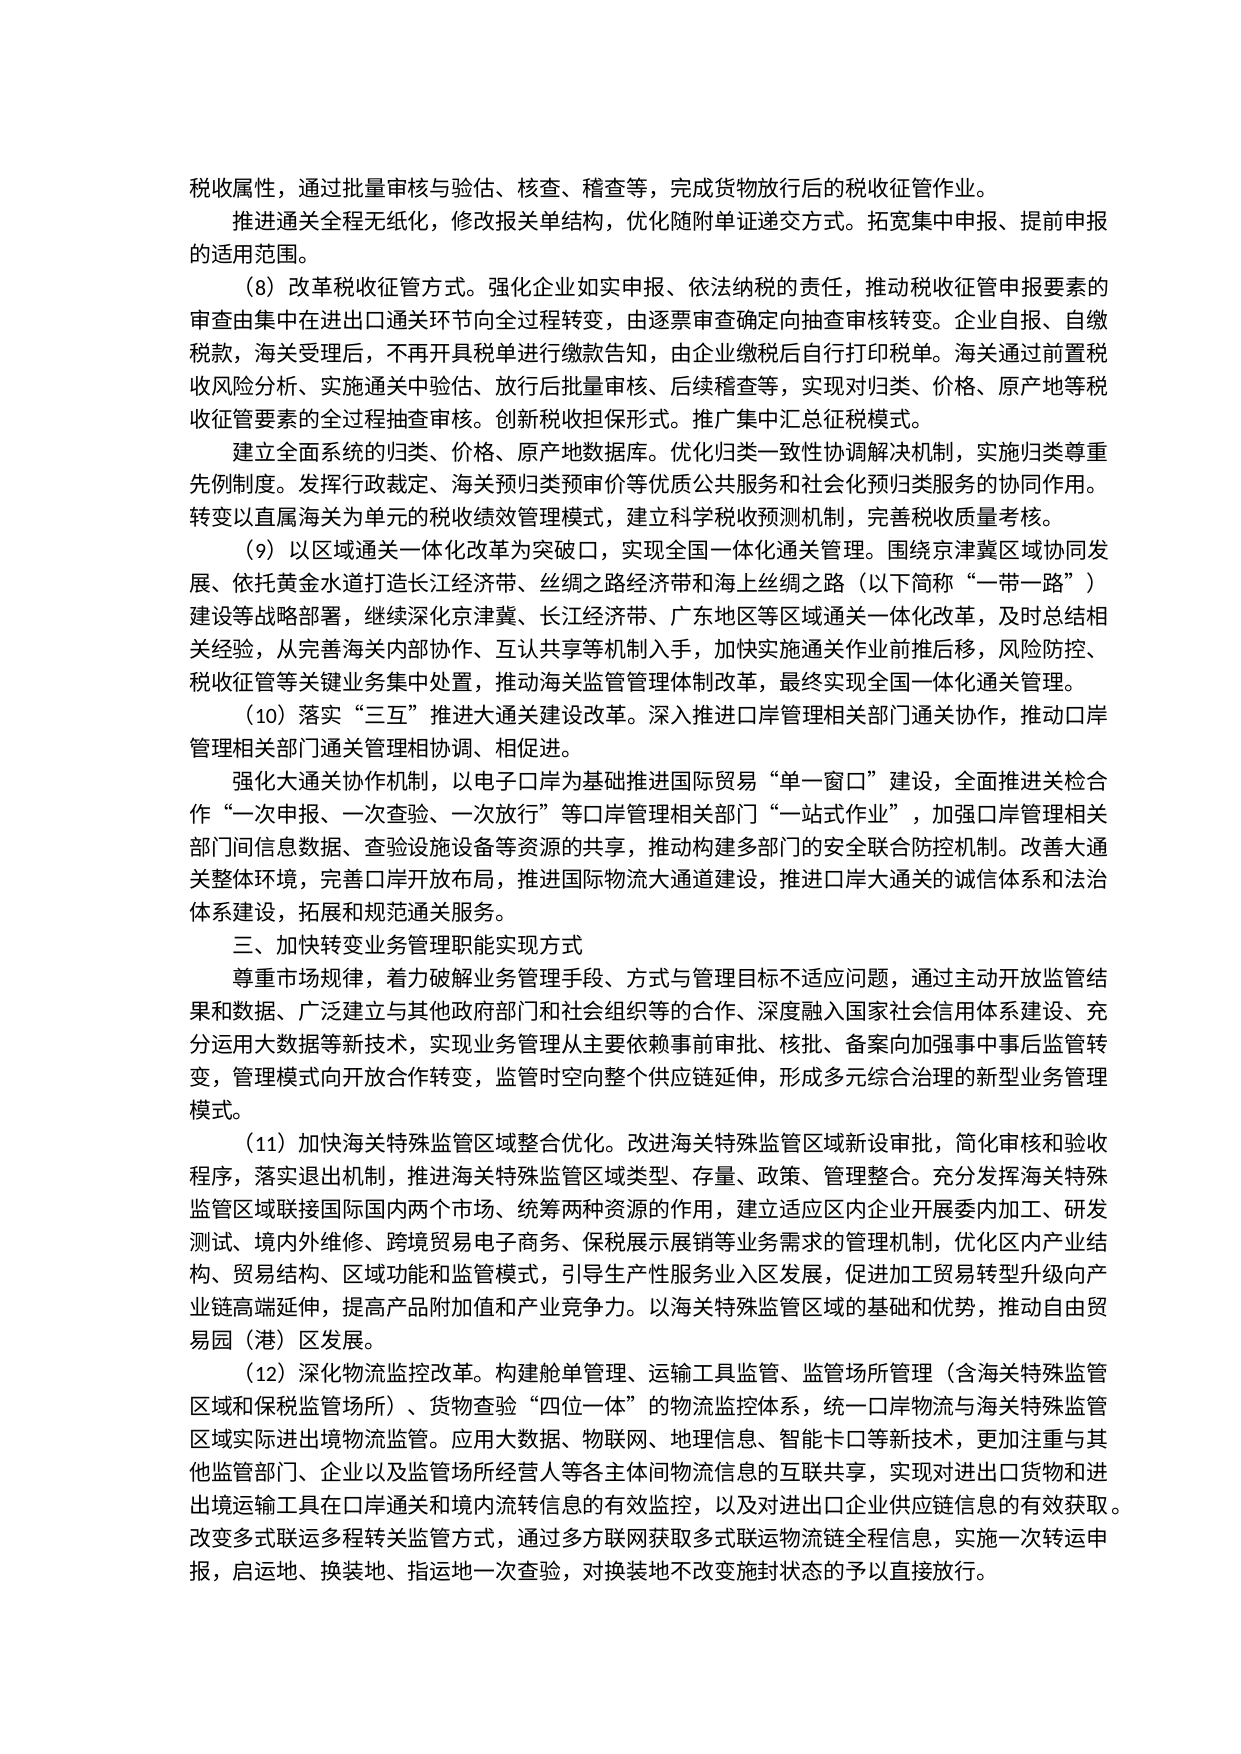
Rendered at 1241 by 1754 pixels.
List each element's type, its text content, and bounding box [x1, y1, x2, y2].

text 建立全面系统的归类、价格、原产地数据库。优化归类一致性协调解决机制，实施归类尊重先例制度。发挥行政裁定、海关预归类预审价等优质公共服务和社会化预归类服务的协同作用。转变以直属海关为单元的税收绩效管理模式，建立科学税收预测机制，完善税收质量考核。 [189, 434, 1111, 532]
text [189, 171, 1111, 203]
text （12）深化物流监控改革。构建舱单管理、运输工具监管、监管场所管理（含海关特殊监管区域和保税监管场所）、货物查验“四位一体”的物流监控体系，统一口岸物流与海关特殊监管区域实际进出境物流监管。应用大数据、物联网、地理信息、智能卡口等新技术，更加注重与其他监管部门、企业以及监管场所经营人等各主体间物流信息的互联共享，实现对进出口货物和进出境运输工具在口岸通关和境内流转信息的有效监控，以及对进出口企业供应链信息的有效获取。改变多式联运多程转关监管方式，通过多方联网获取多式联运物流链全程信息，实施一次转运申报，启运地、换装地、指运地一次查验，对换装地不改变施封状态的予以直接放行。 [189, 1356, 1111, 1585]
text 强化大通关协作机制，以电子口岸为基础推进国际贸易“单一窗口”建设，全面推进关检合作“一次申报、一次查验、一次放行”等口岸管理相关部门“一站式作业”，加强口岸管理相关部门间信息数据、查验设施设备等资源的共享，推动构建多部门的安全联合防控机制。改善大通关整体环境，完善口岸开放布局，推进国际物流大通道建设，推进口岸大通关的诚信体系和法治体系建设，拓展和规范通关服务。 [189, 764, 1111, 927]
text （10）落实“三互”推进大通关建设改革。深入推进口岸管理相关部门通关协作，推动口岸管理相关部门通关管理相协调、相促进。 [189, 698, 1111, 762]
text （8）改革税收征管方式。强化企业如实申报、依法纳税的责任，推动税收征管申报要素的审查由集中在进出口通关环节向全过程转变，由逐票审查确定向抽查审核转变。企业自报、自缴税款，海关受理后，不再开具税单进行缴款告知，由企业缴税后自行打印税单。海关通过前置税收风险分析、实施通关中验估、放行后批量审核、后续稽查等，实现对归类、价格、原产地等税收征管要素的全过程抽查审核。创新税收担保形式。推广集中汇总征税模式。 [189, 270, 1111, 433]
text （11）加快海关特殊监管区域整合优化。改进海关特殊监管区域新设审批，简化审核和验收程序，落实退出机制，推进海关特殊监管区域类型、存量、政策、管理整合。充分发挥海关特殊监管区域联接国际国内两个市场、统筹两种资源的作用，建立适应区内企业开展委内加工、研发测试、境内外维修、跨境贸易电子商务、保税展示展销等业务需求的管理机制，优化区内产业结构、贸易结构、区域功能和监管模式，引导生产性服务业入区发展，促进加工贸易转型升级向产业链高端延伸，提高产品附加值和产业竞争力。以海关特殊监管区域的基础和优势，推动自由贸易园（港）区发展。 [189, 1126, 1111, 1355]
text 尊重市场规律，着力破解业务管理手段、方式与管理目标不适应问题，通过主动开放监管结果和数据、广泛建立与其他政府部门和社会组织等的合作、深度融入国家社会信用体系建设、充分运用大数据等新技术，实现业务管理从主要依赖事前审批、核批、备案向加强事中事后监管转变，管理模式向开放合作转变，监管时空向整个供应链延伸，形成多元综合治理的新型业务管理模式。 [189, 961, 1111, 1124]
text 推进通关全程无纸化，修改报关单结构，优化随附单证递交方式。拓宽集中申报、提前申报的适用范围。 [189, 204, 1111, 269]
text 三、加快转变业务管理职能实现方式 [189, 928, 1111, 960]
text （9）以区域通关一体化改革为突破口，实现全国一体化通关管理。围绕京津冀区域协同发展、依托黄金水道打造长江经济带、丝绸之路经济带和海上丝绸之路（以下简称“一带一路”）建设等战略部署，继续深化京津冀、长江经济带、广东地区等区域通关一体化改革，及时总结相关经验，从完善海关内部协作、互认共享等机制入手，加快实施通关作业前推后移，风险防控、税收征管等关键业务集中处置，推动海关监管管理体制改革，最终实现全国一体化通关管理。 [189, 533, 1111, 697]
